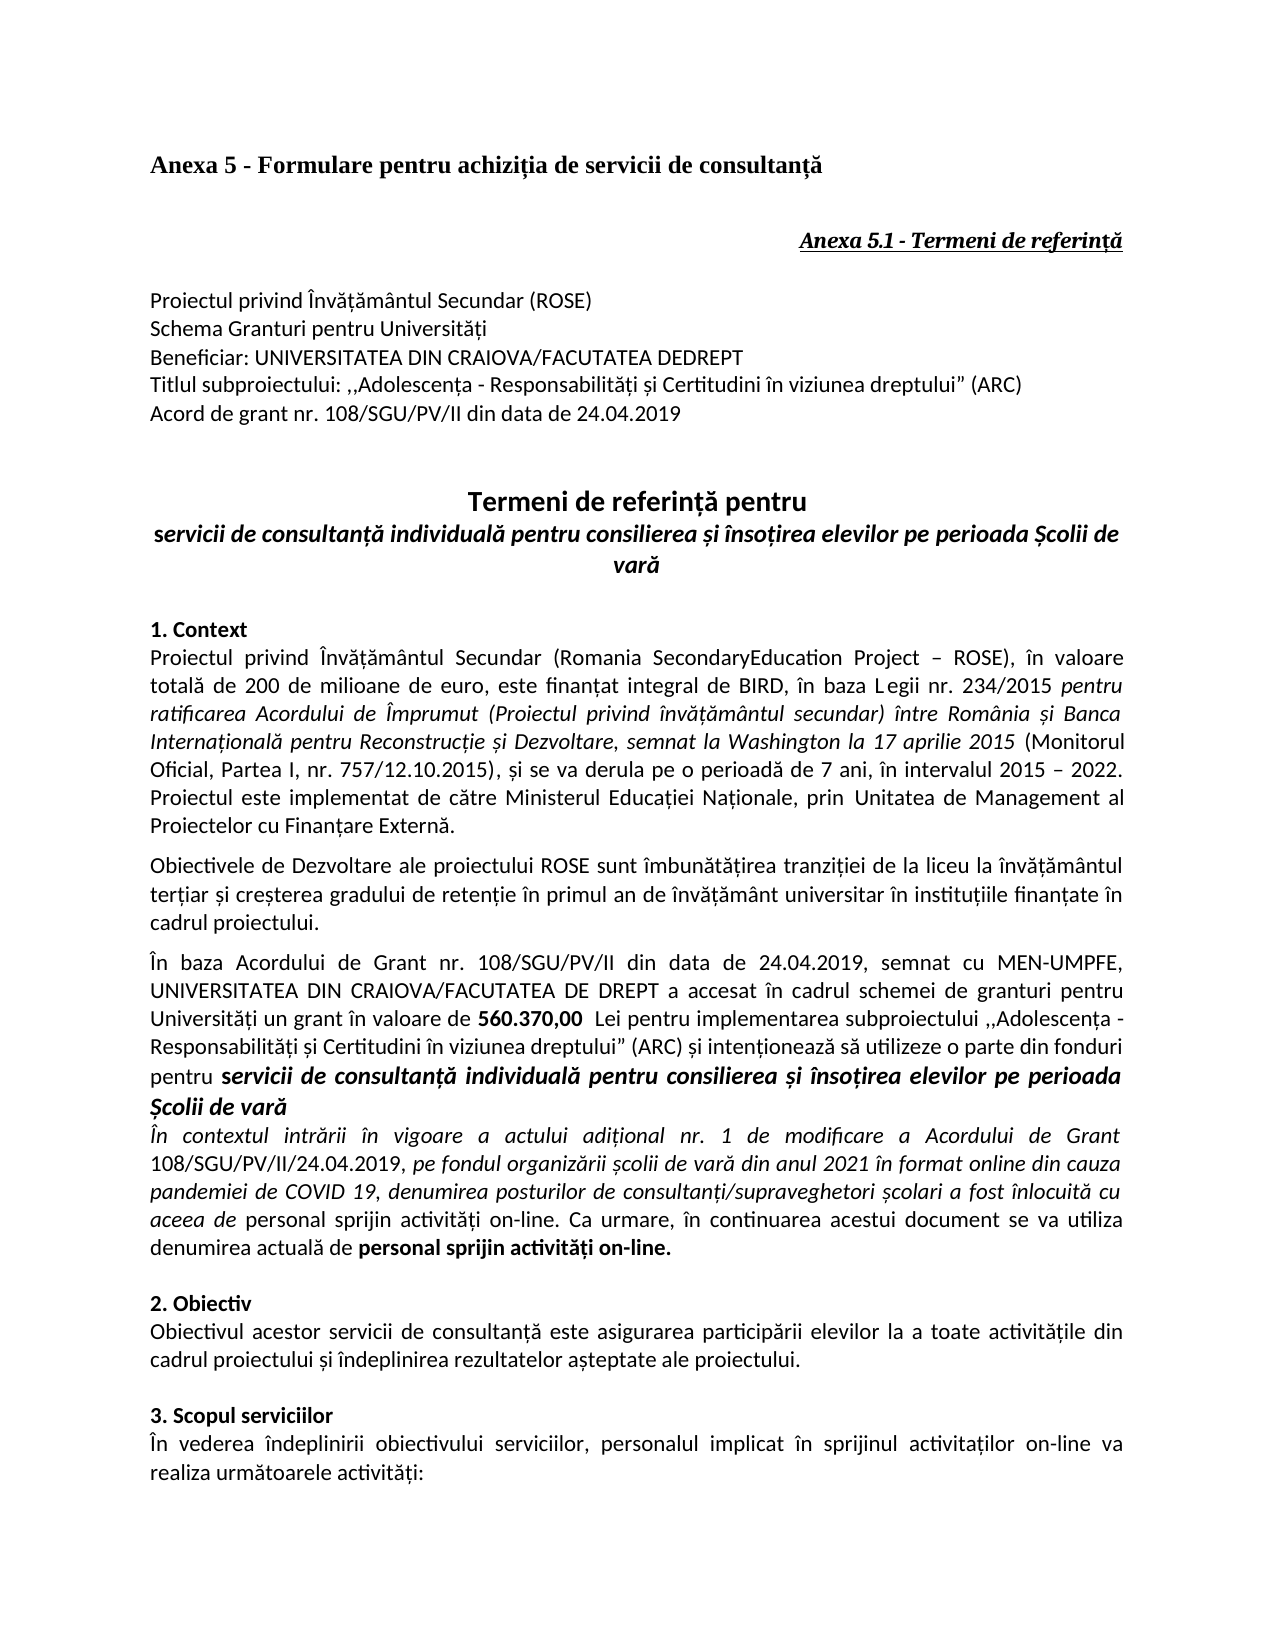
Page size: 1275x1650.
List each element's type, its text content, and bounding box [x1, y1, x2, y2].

subtitle Anexa 5.1 - Termeni de referință [150, 228, 1125, 255]
text Termeni de referință pentru [150, 483, 1125, 518]
text 3. Scopul serviciilor [150, 1402, 1125, 1429]
text În baza Acordului de Grant nr. 108/SGU/PV/II din data de 24.04.2019, semnat cu MEN-UMPFE, UNIVERSITATEA DIN CRAIOVA/FACUTATEA DE DREPT a accesat în cadrul schemei de granturi pentru Universități un grant în valoare de 560.370,00 Lei pentru implementarea subproiectului ,,Adolescența - Responsabilități și Certitudini în viziunea dreptului” (ARC) și intenționează să utilizeze o parte din fonduri pentru servicii de consultanță individuală pentru consilierea și însoțirea elevilor pe perioada Școlii de vară [150, 948, 1125, 1121]
text Acord de grant nr. 108/SGU/PV/II din data de 24.04.2019 [150, 399, 1125, 427]
text servicii de consultanță individuală pentru consilierea și însoțirea elevilor pe perioada Școlii de vară [150, 518, 1125, 579]
text În contextul intrării în vigoare a actului adițional nr. 1 de modificare a Acordului de Grant 108/SGU/PV/II/24.04.2019, pe fondul organizării școlii de vară din anul 2021 în format online din cauza pandemiei de COVID 19, denumirea posturilor de consultanți/supraveghetori școlari a fost înlocuită cu aceea de personal sprijin activități on-line. Ca urmare, în continuarea acestui document se va utiliza denumirea actuală de personal sprijin activități on-line. [150, 1121, 1125, 1261]
text Titlul subproiectului: ,,Adolescența - Responsabilități și Certitudini în viziunea dreptului” (ARC) [150, 371, 1125, 399]
text Obiectivul acestor servicii de consultanță este asigurarea participării elevilor la a toate activitățile din cadrul proiectului și îndeplinirea rezultatelor așteptate ale proiectului. [150, 1317, 1125, 1373]
text Proiectul privind Învățământul Secundar (Romania SecondaryEducation Project – ROSE), în valoare totală de 200 de milioane de euro, este finanțat integral de BIRD, în baza Legii nr. 234/2015 pentru ratificarea Acordului de Împrumut (Proiectul privind învățământul secundar) între România și Banca Internațională pentru Reconstrucție și Dezvoltare, semnat la Washington la 17 aprilie 2015 (Monitorul Oficial, Partea I, nr. 757/12.10.2015), și se va derula pe o perioadă de 7 ani, în intervalul 2015 – 2022. Proiectul este implementat de către Ministerul Educației Naționale, prin Unitatea de Management al Proiectelor cu Finanțare Externă. [150, 643, 1125, 839]
text Obiectivele de Dezvoltare ale proiectului ROSE sunt îmbunătățirea tranziției de la liceu la învățământul terțiar și creșterea gradului de retenție în primul an de învățământ universitar în instituțiile finanțate în cadrul proiectului. [150, 852, 1125, 936]
text Schema Granturi pentru Universități [150, 314, 1125, 343]
subtitle Anexa 5 - Formulare pentru achiziția de servicii de consultanță [150, 150, 1125, 179]
text 2. Obiectiv [150, 1289, 1125, 1317]
text Beneficiar: UNIVERSITATEA DIN CRAIOVA/FACUTATEA DEDREPT [150, 343, 1125, 371]
text Proiectul privind Învățământul Secundar (ROSE) [150, 287, 1125, 314]
text 1. Context [150, 615, 1125, 643]
text În vederea îndeplinirii obiectivului serviciilor, personalul implicat în sprijinul activitaților on-line va realiza următoarele activităţi: [150, 1429, 1125, 1486]
